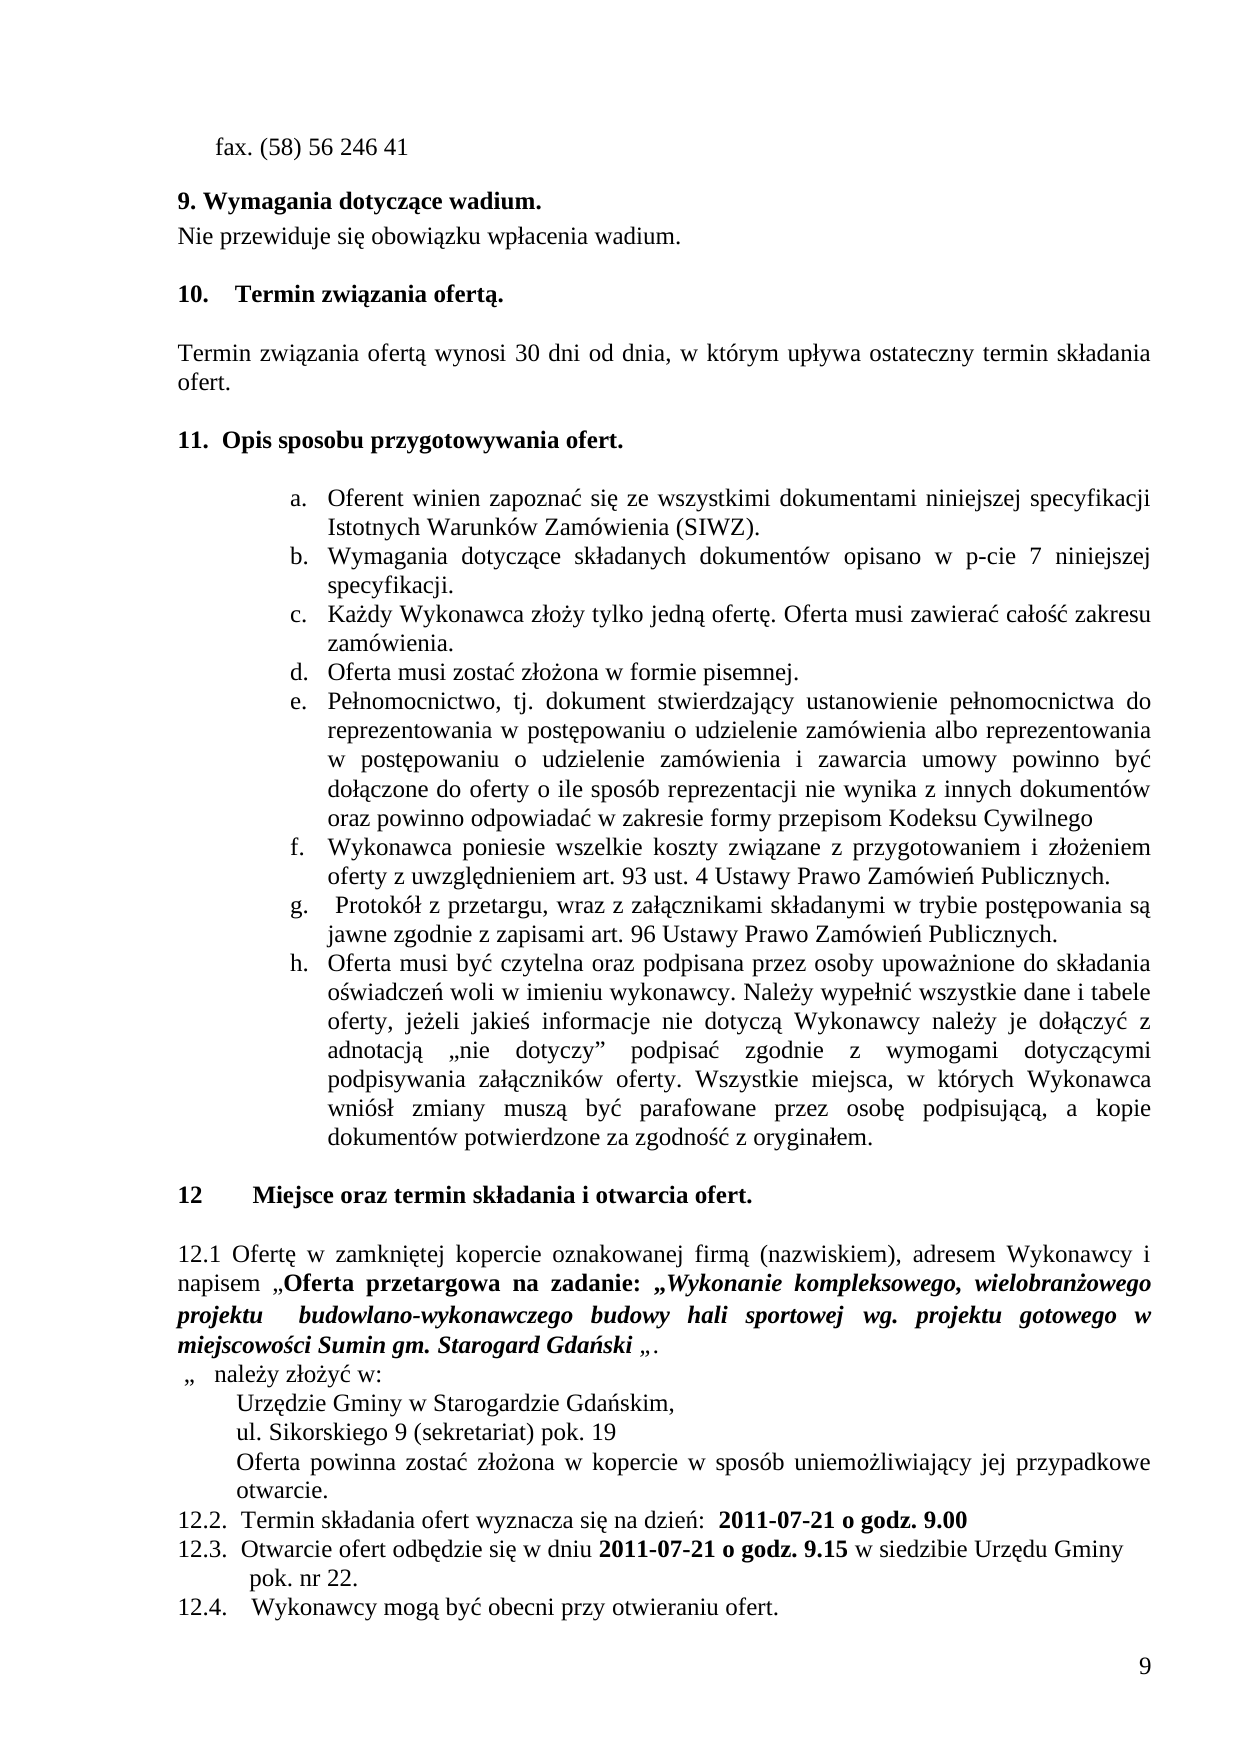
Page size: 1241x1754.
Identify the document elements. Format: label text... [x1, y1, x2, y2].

text 12.2. Termin składania ofert wyznacza się na dzień: 2011-07-21 o godz. 9.00 [177, 1504, 1152, 1533]
list Każdy Wykonawca złoży tylko jedną ofertę. Oferta musi zawierać całość zakresu zamówienia. [290, 599, 1152, 657]
text ul. Sikorskiego 9 (sekretariat) pok. 19 [236, 1417, 1152, 1446]
text 12.3. Otwarcie ofert odbędzie się w dniu 2011-07-21 o godz. 9.15 w siedzibie Urzędu Gminy [177, 1533, 1152, 1563]
list Pełnomocnictwo, tj. dokument stwierdzający ustanowienie pełnomocnictwa do reprezentowania w postępowaniu o udzielenie zamówienia albo reprezentowania w postępowaniu o udzielenie zamówienia i zawarcia umowy powinno być dołączone do oferty o ile sposób reprezentacji nie wynika z innych dokumentów oraz powinno odpowiadać w zakresie formy przepisom Kodeksu Cywilnego [290, 686, 1152, 832]
list Wykonawcy mogą być obecni przy otwieraniu ofert. [177, 1592, 1152, 1621]
text 10. Termin związania ofertą. [177, 279, 1152, 308]
text Oferta powinna zostać złożona w kopercie w sposób uniemożliwiający jej przypadkowe otwarcie. [236, 1446, 1152, 1504]
list Miejsce oraz termin składania i otwarcia ofert. [177, 1180, 1152, 1209]
text Termin związania ofertą wynosi 30 dni od dnia, w którym upływa ostateczny termin składania ofert. [177, 337, 1152, 396]
list Oferent winien zapoznać się ze wszystkimi dokumentami niniejszej specyfikacji Istotnych Warunków Zamówienia (SIWZ). [290, 483, 1152, 541]
list Wymagania dotyczące składanych dokumentów opisano w p-cie 7 niniejszej specyfikacji. [290, 541, 1152, 599]
text 11. Opis sposobu przygotowywania ofert. [177, 425, 1152, 454]
list Oferta musi być czytelna oraz podpisana przez osoby upoważnione do składania oświadczeń woli w imieniu wykonawcy. Należy wypełnić wszystkie dane i tabele oferty, jeżeli jakieś informacje nie dotyczą Wykonawcy należy je dołączyć z adnotacją „nie dotyczy” podpisać zgodnie z wymogami dotyczącymi podpisywania załączników oferty. Wszystkie miejsca, w których Wykonawca wniósł zmiany muszą być parafowane przez osobę podpisującą, a kopie dokumentów potwierdzone za zgodność z oryginałem. [290, 948, 1152, 1151]
text fax. (58) 56 246 41 [177, 132, 1152, 161]
text „ należy złożyć w: [177, 1359, 1152, 1388]
list Protokół z przetargu, wraz z załącznikami składanymi w trybie postępowania są jawne zgodnie z zapisami art. 96 Ustawy Prawo Zamówień Publicznych. [290, 890, 1152, 948]
text Nie przewiduje się obowiązku wpłacenia wadium. [177, 221, 1152, 250]
subtitle 9. Wymagania dotyczące wadium. [177, 186, 1152, 215]
text Urzędzie Gminy w Starogardzie Gdańskim, [236, 1388, 1152, 1417]
text pok. nr 22. [178, 1563, 1152, 1592]
list Wykonawca poniesie wszelkie koszty związane z przygotowaniem i złożeniem oferty z uwzględnieniem art. 93 ust. 4 Ustawy Prawo Zamówień Publicznych. [290, 832, 1152, 890]
list Oferta musi zostać złożona w formie pisemnej. [290, 657, 1152, 686]
text 12.1 Ofertę w zamkniętej kopercie oznakowanej firmą (nazwiskiem), adresem Wykonawcy i napisem „Oferta przetargowa na zadanie: „Wykonanie kompleksowego, wielobranżowego projektu budowlano-wykonawczego budowy hali sportowej wg. projektu gotowego w miejscowości Sumin gm. Starogard Gdański „. [177, 1238, 1152, 1359]
